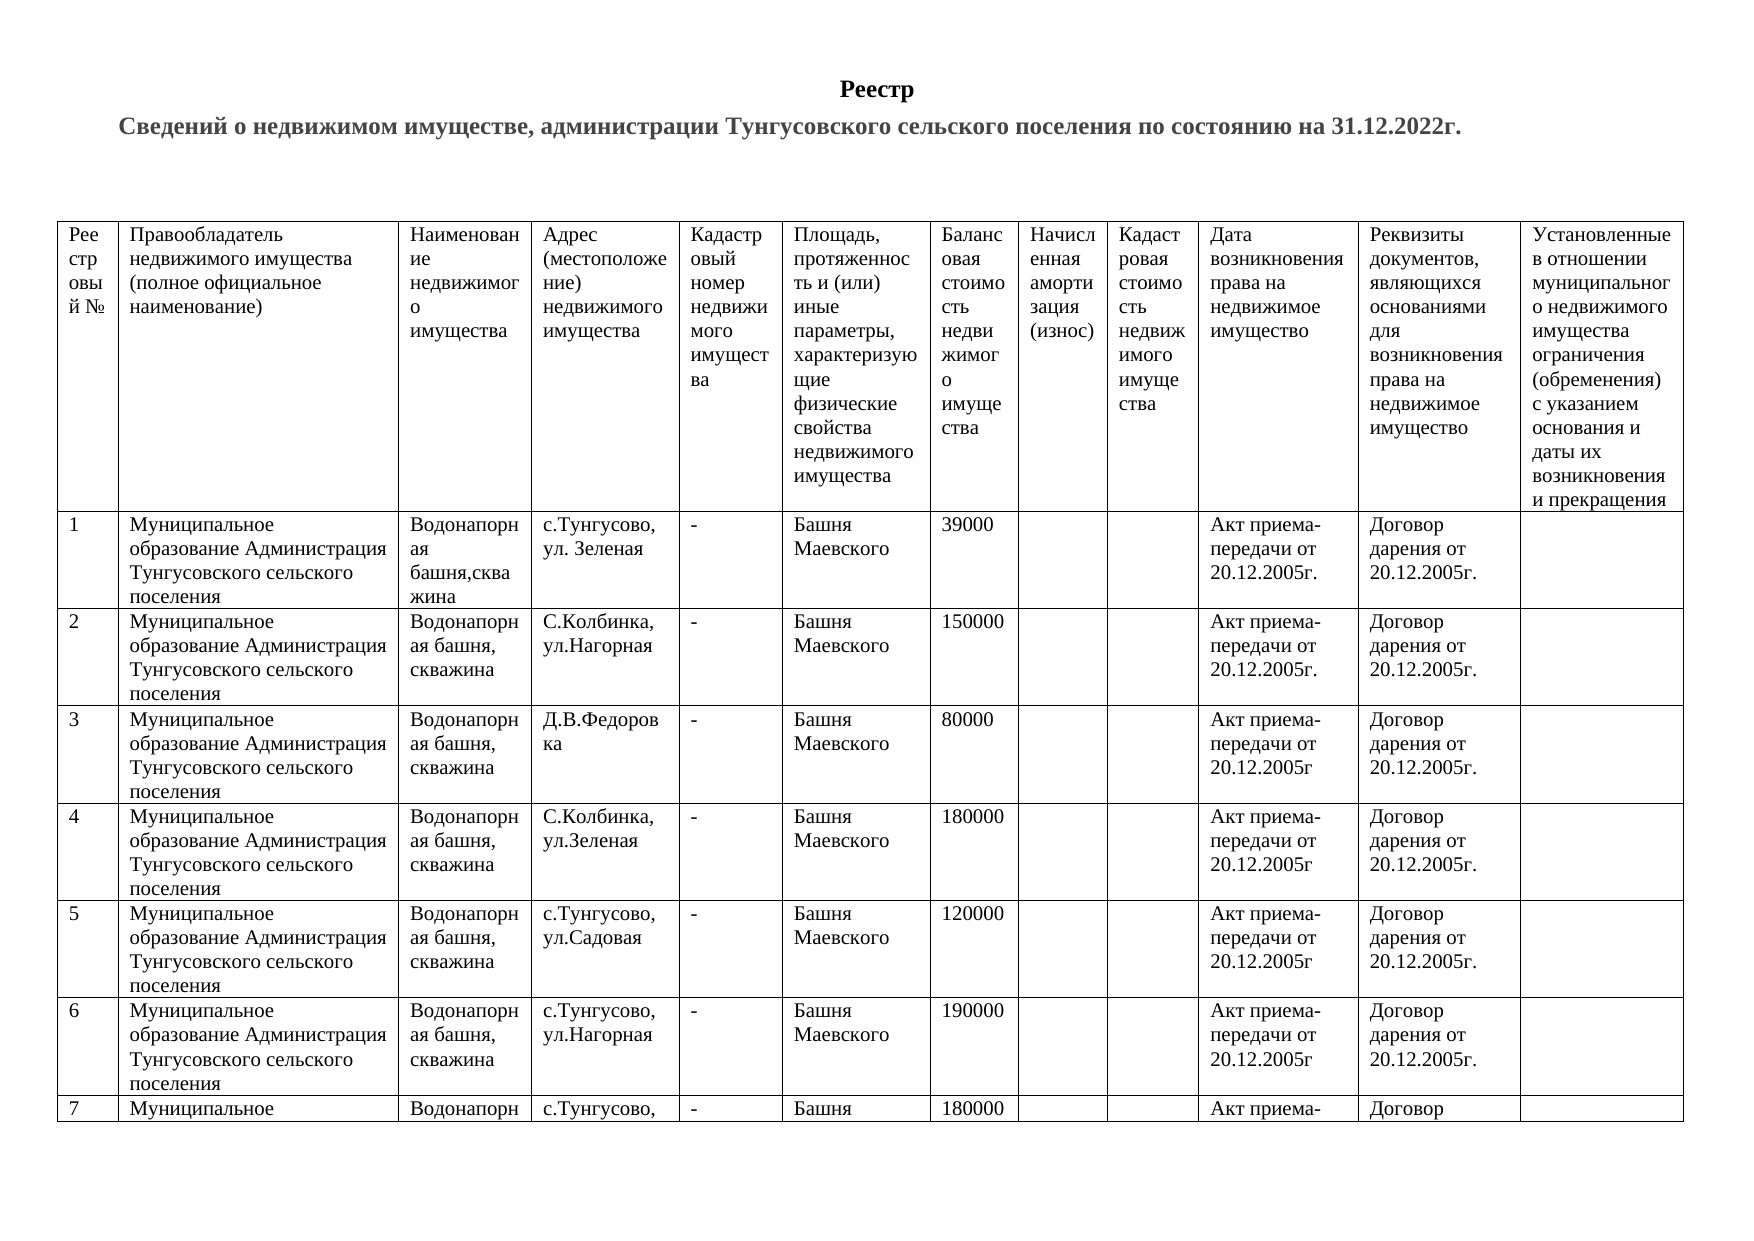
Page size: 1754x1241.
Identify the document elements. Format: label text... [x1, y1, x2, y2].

table_cell 120000 [931, 901, 1018, 997]
table_cell Муниципальное образование Администрация Тунгусовского сельского поселения [119, 901, 398, 997]
table_cell Акт приема-передачи от 20.12.2005г [1199, 804, 1358, 900]
table_cell 80000 [931, 706, 1018, 803]
table_cell Договор дарения от 20.12.2005г. [1359, 901, 1520, 997]
table_cell Акт приема-передачи от 20.12.2005г. [1199, 512, 1358, 608]
table_cell [1108, 901, 1198, 997]
table_cell 4 [58, 804, 118, 900]
table_cell 150000 [931, 609, 1018, 705]
table_cell Водонапорная башня, скважина [399, 998, 531, 1094]
table_cell [1521, 512, 1683, 608]
table_cell С.Колбинка, ул.Нагорная [532, 609, 679, 705]
table_cell Муниципальное образование Администрация Тунгусовского сельского поселения [119, 609, 398, 705]
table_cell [399, 1096, 531, 1121]
table_cell с.Тунгусово, ул.Нагорная [532, 998, 679, 1094]
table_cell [783, 1096, 930, 1121]
table_cell Водонапорная башня, скважина [399, 804, 531, 900]
table_cell [1019, 901, 1107, 997]
table_cell Акт приема-передачи от 20.12.2005г. [1199, 609, 1358, 705]
table_cell 6 [58, 998, 118, 1094]
table_cell 180000 [931, 1096, 1018, 1121]
table_cell - [680, 609, 782, 705]
table_cell 180000 [931, 804, 1018, 900]
table_header Начисленная амортизация (износ) [1019, 222, 1107, 511]
table_cell [1521, 998, 1683, 1094]
table_cell Договор дарения от 20.12.2005г. [1359, 512, 1520, 608]
table_cell 39000 [931, 512, 1018, 608]
table_cell - [680, 998, 782, 1094]
table_header Кадастровая стоимость недвижимого имущества [1108, 222, 1198, 511]
table_cell 7 [58, 1096, 118, 1121]
table_cell Муниципальное образование Администрация Тунгусовского сельского поселения [119, 998, 398, 1094]
table_header Реестровый № [58, 222, 118, 511]
table_cell [1521, 804, 1683, 900]
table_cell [1359, 1096, 1520, 1121]
table_header Дата возникновения права на недвижимое имущество [1199, 222, 1358, 511]
table_header Правообладатель недвижимого имущества (полное официальное наименование) [119, 222, 398, 511]
table_cell Муниципальное образование Администрация Тунгусовского сельского поселения [119, 804, 398, 900]
table_cell 5 [58, 901, 118, 997]
table_cell - [680, 901, 782, 997]
table_cell Башня Маевского [783, 804, 930, 900]
table_cell [1521, 1096, 1683, 1121]
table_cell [119, 1096, 398, 1121]
table_header Реквизиты документов, являющихся основаниями для возникновения права на недвижимое имущество [1359, 222, 1520, 511]
table_cell Башня Маевского [783, 901, 930, 997]
table_cell Договор дарения от 20.12.2005г. [1359, 609, 1520, 705]
table_cell Договор дарения от 20.12.2005г. [1359, 706, 1520, 803]
table_cell [1019, 512, 1107, 608]
table_cell 2 [58, 609, 118, 705]
table_cell [1019, 706, 1107, 803]
table_cell [1108, 609, 1198, 705]
table_cell 190000 [931, 998, 1018, 1094]
table_cell Башня Маевского [783, 512, 930, 608]
table_cell - [680, 1096, 782, 1121]
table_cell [532, 1096, 679, 1121]
table_cell Водонапорная башня, скважина [399, 609, 531, 705]
table_cell - [680, 512, 782, 608]
table_cell [1108, 706, 1198, 803]
table_cell Башня Маевского [783, 998, 930, 1094]
table_cell Акт приема-передачи от 20.12.2005г [1199, 998, 1358, 1094]
table_cell [1019, 609, 1107, 705]
table_cell с.Тунгусово, ул.Садовая [532, 901, 679, 997]
table_cell [1108, 998, 1198, 1094]
table_header Адрес (местоположение) недвижимого имущества [532, 222, 679, 511]
table_cell Акт приема-передачи от 20.12.2005г [1199, 901, 1358, 997]
table_cell [1521, 609, 1683, 705]
table_header Установленные в отношении муниципального недвижимого имущества ограничения (обременения) с указанием основания и даты их возникновения и прекращения [1521, 222, 1683, 511]
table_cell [1199, 1096, 1358, 1121]
table_cell Башня Маевского [783, 706, 930, 803]
table_cell Договор дарения от 20.12.2005г. [1359, 804, 1520, 900]
table_cell [1108, 1096, 1198, 1121]
table_cell Д.В.Федоровка [532, 706, 679, 803]
table_cell Муниципальное образование Администрация Тунгусовского сельского поселения [119, 512, 398, 608]
table_cell Водонапорная башня, скважина [399, 901, 531, 997]
table_header Балансовая стоимость недвижимого имущества [931, 222, 1018, 511]
table_cell [1108, 804, 1198, 900]
table_cell Акт приема-передачи от 20.12.2005г [1199, 706, 1358, 803]
table_cell [1019, 1096, 1107, 1121]
table_cell Водонапорная башня,скважина [399, 512, 531, 608]
table_header Наименование недвижимого имущества [399, 222, 531, 511]
table_cell Водонапорная башня, скважина [399, 706, 531, 803]
table_cell - [680, 804, 782, 900]
table_cell 3 [58, 706, 118, 803]
table_cell С.Колбинка, ул.Зеленая [532, 804, 679, 900]
table_cell Башня Маевского [783, 609, 930, 705]
table_cell [1019, 804, 1107, 900]
table_cell [1019, 998, 1107, 1094]
table_header Кадастровый номер недвижимого имущества [680, 222, 782, 511]
table_cell [1521, 706, 1683, 803]
table_cell [1108, 512, 1198, 608]
table_header Площадь, протяженность и (или) иные параметры, характеризующие физические свойства недвижимого имущества [783, 222, 930, 511]
table_cell [1521, 901, 1683, 997]
table_cell Муниципальное образование Администрация Тунгусовского сельского поселения [119, 706, 398, 803]
table_cell Договор дарения от 20.12.2005г. [1359, 998, 1520, 1094]
table_cell с.Тунгусово, ул. Зеленая [532, 512, 679, 608]
table_cell - [680, 706, 782, 803]
table_cell 1 [58, 512, 118, 608]
